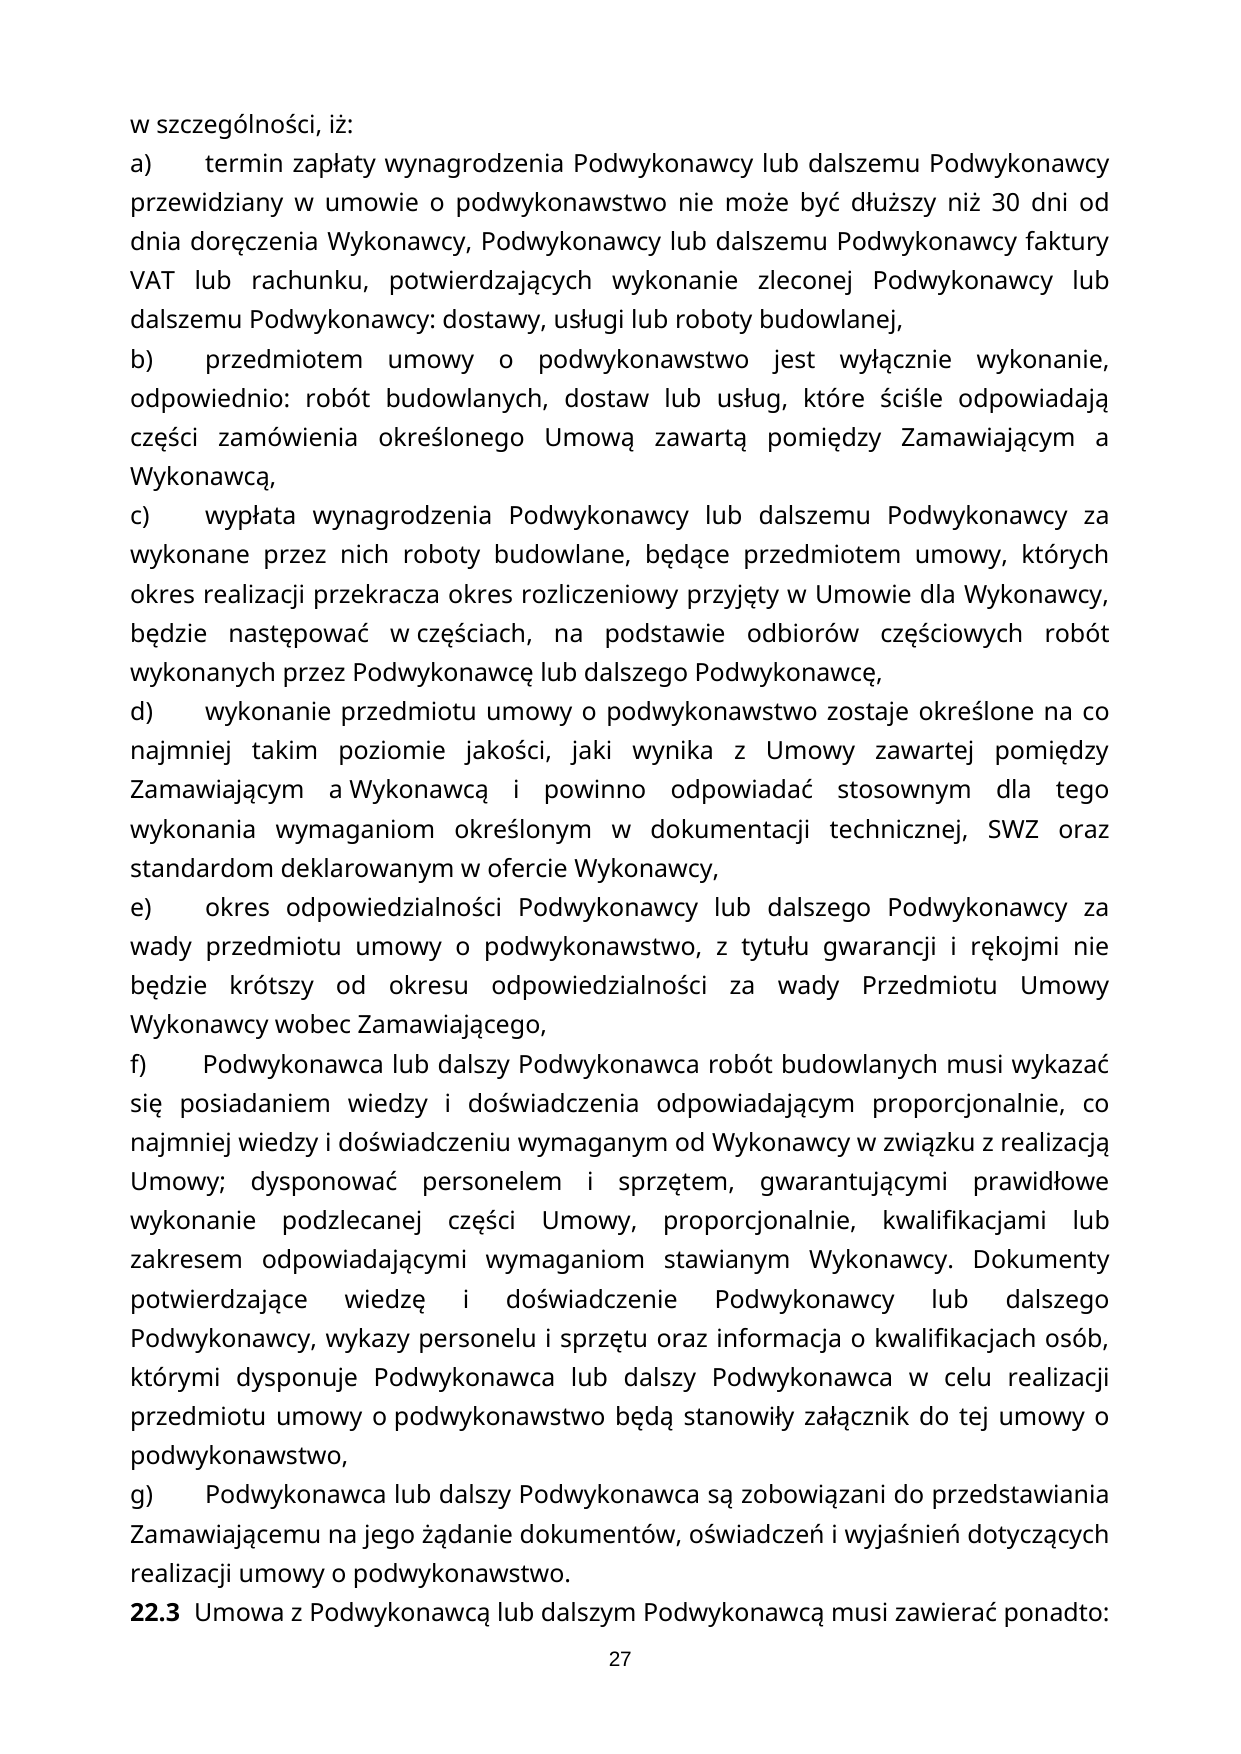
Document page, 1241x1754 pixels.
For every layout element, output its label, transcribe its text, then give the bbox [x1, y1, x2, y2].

list przedmiotem umowy o podwykonawstwo jest wyłącznie wykonanie, odpowiednio: robót budowlanych, dostaw lub usług, które ściśle odpowiadają części zamówienia określonego Umową zawartą pomiędzy Zamawiającym a Wykonawcą, [130, 341, 1110, 493]
list Umowa z Podwykonawcą lub dalszym Podwykonawcą musi zawierać ponadto: [130, 1595, 1110, 1629]
list Podwykonawca lub dalszy Podwykonawca robót budowlanych musi wykazać się posiadaniem wiedzy i doświadczenia odpowiadającym proporcjonalnie, co najmniej wiedzy i doświadczeniu wymaganym od Wykonawcy w związku z realizacją Umowy; dysponować personelem i sprzętem, gwarantującymi prawidłowe wykonanie podzlecanej części Umowy, proporcjonalnie, kwalifikacjami lub zakresem odpowiadającymi wymaganiom stawianym Wykonawcy. Dokumenty potwierdzające wiedzę i doświadczenie Podwykonawcy lub dalszego Podwykonawcy, wykazy personelu i sprzętu oraz informacja o kwalifikacjach osób, którymi dysponuje Podwykonawca lub dalszy Podwykonawca w celu realizacji przedmiotu umowy o podwykonawstwo będą stanowiły załącznik do tej umowy o podwykonawstwo, [130, 1046, 1110, 1472]
list okres odpowiedzialności Podwykonawcy lub dalszego Podwykonawcy za wady przedmiotu umowy o podwykonawstwo, z tytułu gwarancji i rękojmi nie będzie krótszy od okresu odpowiedzialności za wady Przedmiotu Umowy Wykonawcy wobec Zamawiającego, [130, 890, 1110, 1041]
list wykonanie przedmiotu umowy o podwykonawstwo zostaje określone na co najmniej takim poziomie jakości, jaki wynika z Umowy zawartej pomiędzy Zamawiającym a Wykonawcą i powinno odpowiadać stosownym dla tego wykonania wymaganiom określonym w dokumentacji technicznej, SWZ oraz standardom deklarowanym w ofercie Wykonawcy, [130, 694, 1110, 884]
list wypłata wynagrodzenia Podwykonawcy lub dalszemu Podwykonawcy za wykonane przez nich roboty budowlane, będące przedmiotem umowy, których okres realizacji przekracza okres rozliczeniowy przyjęty w Umowie dla Wykonawcy, będzie następować w częściach, na podstawie odbiorów częściowych robót wykonanych przez Podwykonawcę lub dalszego Podwykonawcę, [130, 498, 1110, 689]
list termin zapłaty wynagrodzenia Podwykonawcy lub dalszemu Podwykonawcy przewidziany w umowie o podwykonawstwo nie może być dłuższy niż 30 dni od dnia doręczenia Wykonawcy, Podwykonawcy lub dalszemu Podwykonawcy faktury VAT lub rachunku, potwierdzających wykonanie zleconej Podwykonawcy lub dalszemu Podwykonawcy: dostawy, usługi lub roboty budowlanej, [130, 146, 1110, 336]
list Podwykonawca lub dalszy Podwykonawca są zobowiązani do przedstawiania Zamawiającemu na jego żądanie dokumentów, oświadczeń i wyjaśnień dotyczących realizacji umowy o podwykonawstwo. [130, 1477, 1110, 1589]
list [130, 106, 1110, 140]
